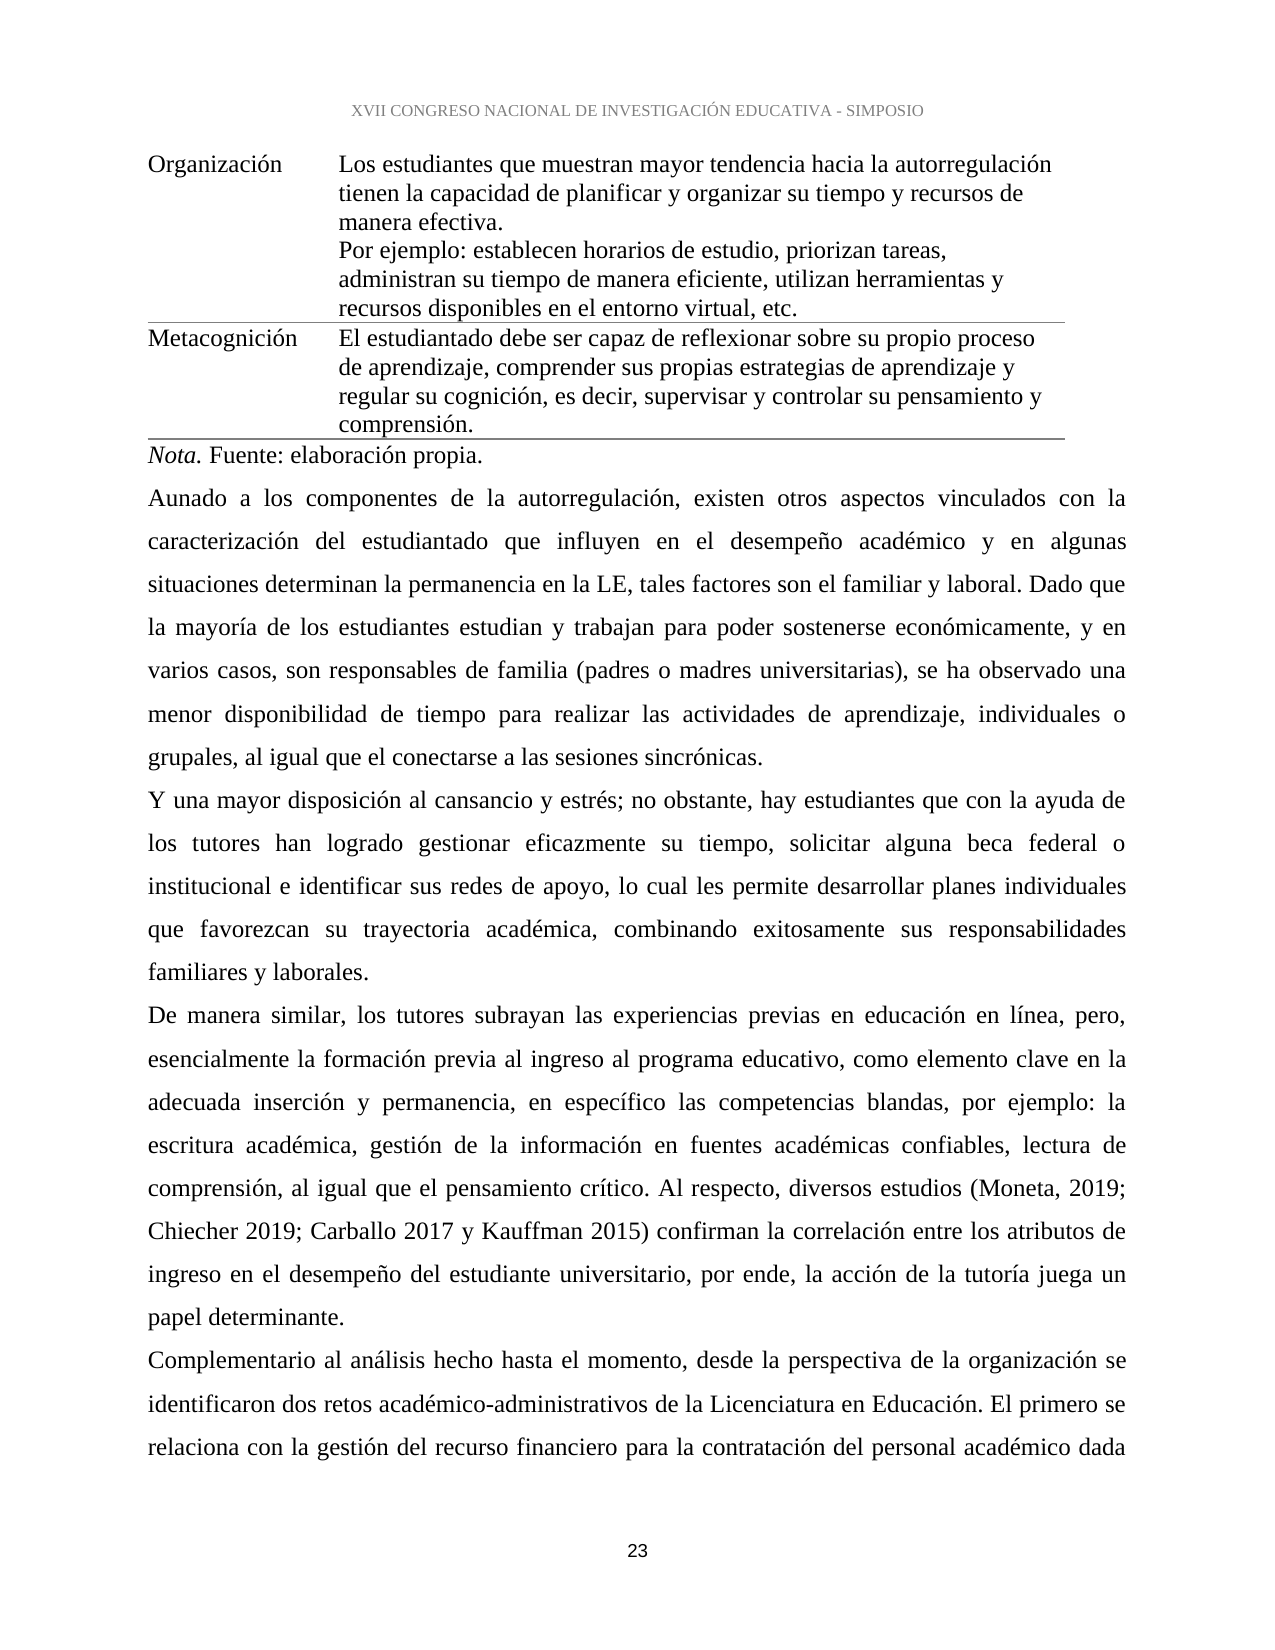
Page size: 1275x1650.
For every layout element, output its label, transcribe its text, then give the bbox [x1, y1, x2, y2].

text De manera similar, los tutores subrayan las experiencias previas en educación en línea, pero, esencialmente la formación previa al ingreso al programa educativo, como elemento clave en la adecuada inserción y permanencia, en específico las competencias blandas, por ejemplo: la escritura académica, gestión de la información en fuentes académicas confiables, lectura de comprensión, al igual que el pensamiento crítico. Al respecto, diversos estudios (Moneta, 2019; Chiecher 2019; Carballo 2017 y Kauffman 2015) confirman la correlación entre los atributos de ingreso en el desempeño del estudiante universitario, por ende, la acción de la tutoría juega un papel determinante. [148, 363, 1127, 694]
text Y una mayor disposición al cansancio y estrés; no obstante, hay estudiantes que con la ayuda de los tutores han logrado gestionar eficazmente su tiempo, solicitar alguna beca federal o institucional e identificar sus redes de apoyo, lo cual les permite desarrollar planes individuales que favorezcan su trayectoria académica, combinando exitosamente sus responsabilidades familiares y laborales. [148, 148, 1127, 349]
text También, con el tránsito de los estudiantes hacia semestres avanzados es necesario consolidar la vinculación de la UAEV con instituciones de diversos sectores y ámbitos, a fin de asegurar espacios en escenarios reales de aprendizaje en donde el estudiantado pueda desenvolverse en el marco de las prácticas profesionales y el servicio social. Vale la pena destacar la posibilidad de llevarse a cabo en modalidad presencial, híbrida y virtual, dependiendo de la institución receptora a elección del estudiante. [148, 1010, 1127, 1254]
text Complementario al análisis hecho hasta el momento, desde la perspectiva de la organización se identificaron dos retos académico-administrativos de la Licenciatura en Educación. El primero se relaciona con la gestión del recurso financiero para la contratación del personal académico dada la considerable población actual de estudiantes, esto representa un reto al momento de asignar las horas de trabajo en la implementación de las asignaturas obligatorias y destinar recurso humano para las optativas y libres. [148, 708, 1127, 953]
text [148, 1269, 1127, 1427]
